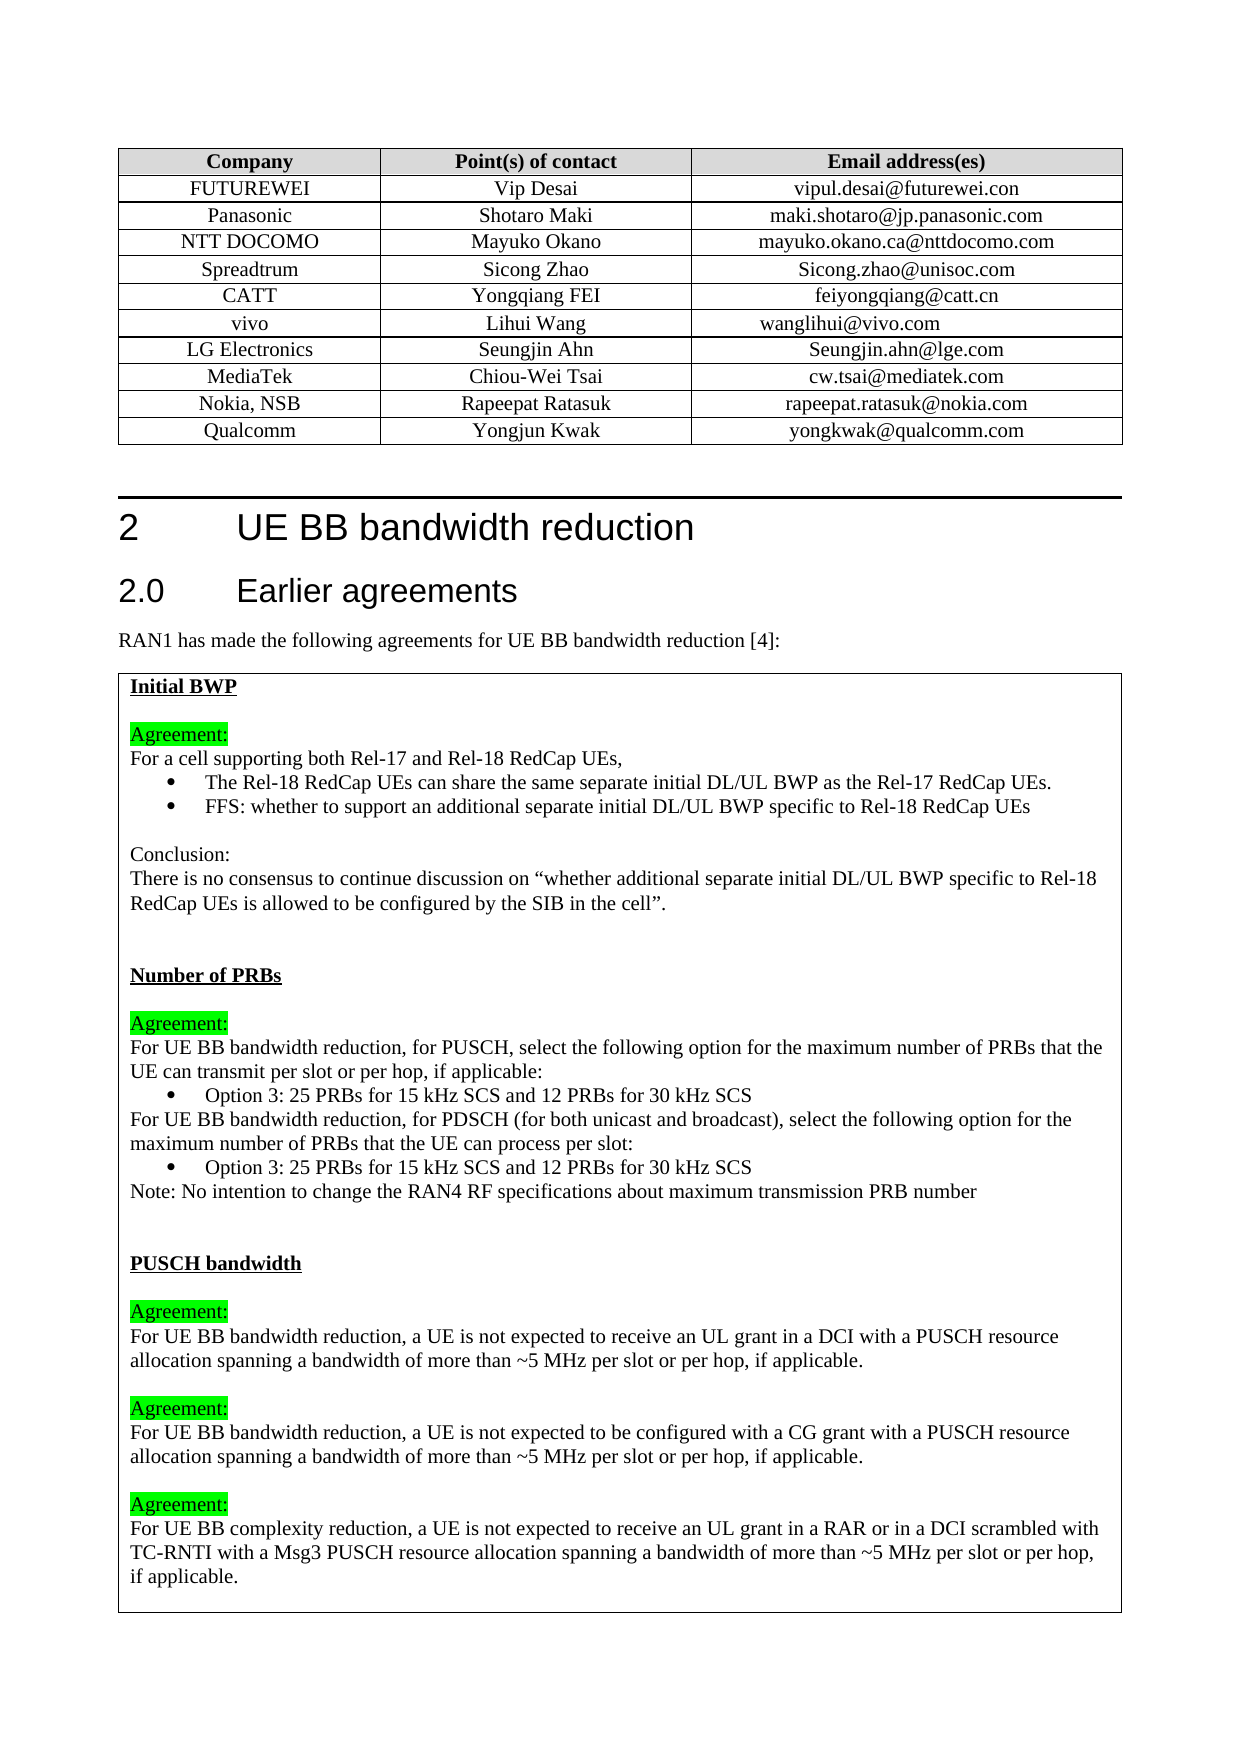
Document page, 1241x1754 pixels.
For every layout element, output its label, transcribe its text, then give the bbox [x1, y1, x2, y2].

text 2.0 Earlier agreements [118, 571, 1122, 609]
table_cell MediaTek [119, 364, 380, 390]
table_cell maki.shotaro@jp.panasonic.com [692, 203, 1122, 228]
table_cell vivo [119, 310, 380, 336]
table_cell Yongjun Kwak [381, 418, 691, 444]
table_header Company [119, 149, 380, 174]
table_cell rapeepat.ratasuk@nokia.com [692, 391, 1122, 417]
table_cell vipul.desai@futurewei.con [692, 176, 1122, 201]
table_cell wanglihui@vivo.com [692, 310, 1122, 336]
subtitle 2 UE BB bandwidth reduction [118, 499, 1122, 549]
table_cell Rapeepat Ratasuk [381, 391, 691, 417]
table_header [119, 674, 1121, 1612]
table_cell Shotaro Maki [381, 203, 691, 228]
table_cell FUTUREWEI [119, 176, 380, 201]
table_cell Spreadtrum [119, 256, 380, 282]
table_header Point(s) of contact [381, 149, 691, 174]
table_cell Mayuko Okano [381, 230, 691, 255]
table_cell Panasonic [119, 203, 380, 228]
table_cell Seungjin.ahn@lge.com [692, 338, 1122, 363]
table_cell Sicong.zhao@unisoc.com [692, 256, 1122, 282]
table_cell feiyongqiang@catt.cn [692, 284, 1122, 309]
table_cell yongkwak@qualcomm.com [692, 418, 1122, 444]
table_cell Chiou-Wei Tsai [381, 364, 691, 390]
table_cell Qualcomm [119, 418, 380, 444]
table_cell Seungjin Ahn [381, 338, 691, 363]
table_cell NTT DOCOMO [119, 230, 380, 255]
table_cell Vip Desai [381, 176, 691, 201]
table_cell Yongqiang FEI [381, 284, 691, 309]
table_cell LG Electronics [119, 338, 380, 363]
table_cell CATT [119, 284, 380, 309]
table_cell cw.tsai@mediatek.com [692, 364, 1122, 390]
table_header Email address(es) [692, 149, 1122, 174]
text RAN1 has made the following agreements for UE BB bandwidth reduction [4]: [118, 628, 1122, 652]
table_cell Nokia, NSB [119, 391, 380, 417]
table_cell Lihui Wang [381, 310, 691, 336]
table_cell mayuko.okano.ca@nttdocomo.com [692, 230, 1122, 255]
table_cell Sicong Zhao [381, 256, 691, 282]
